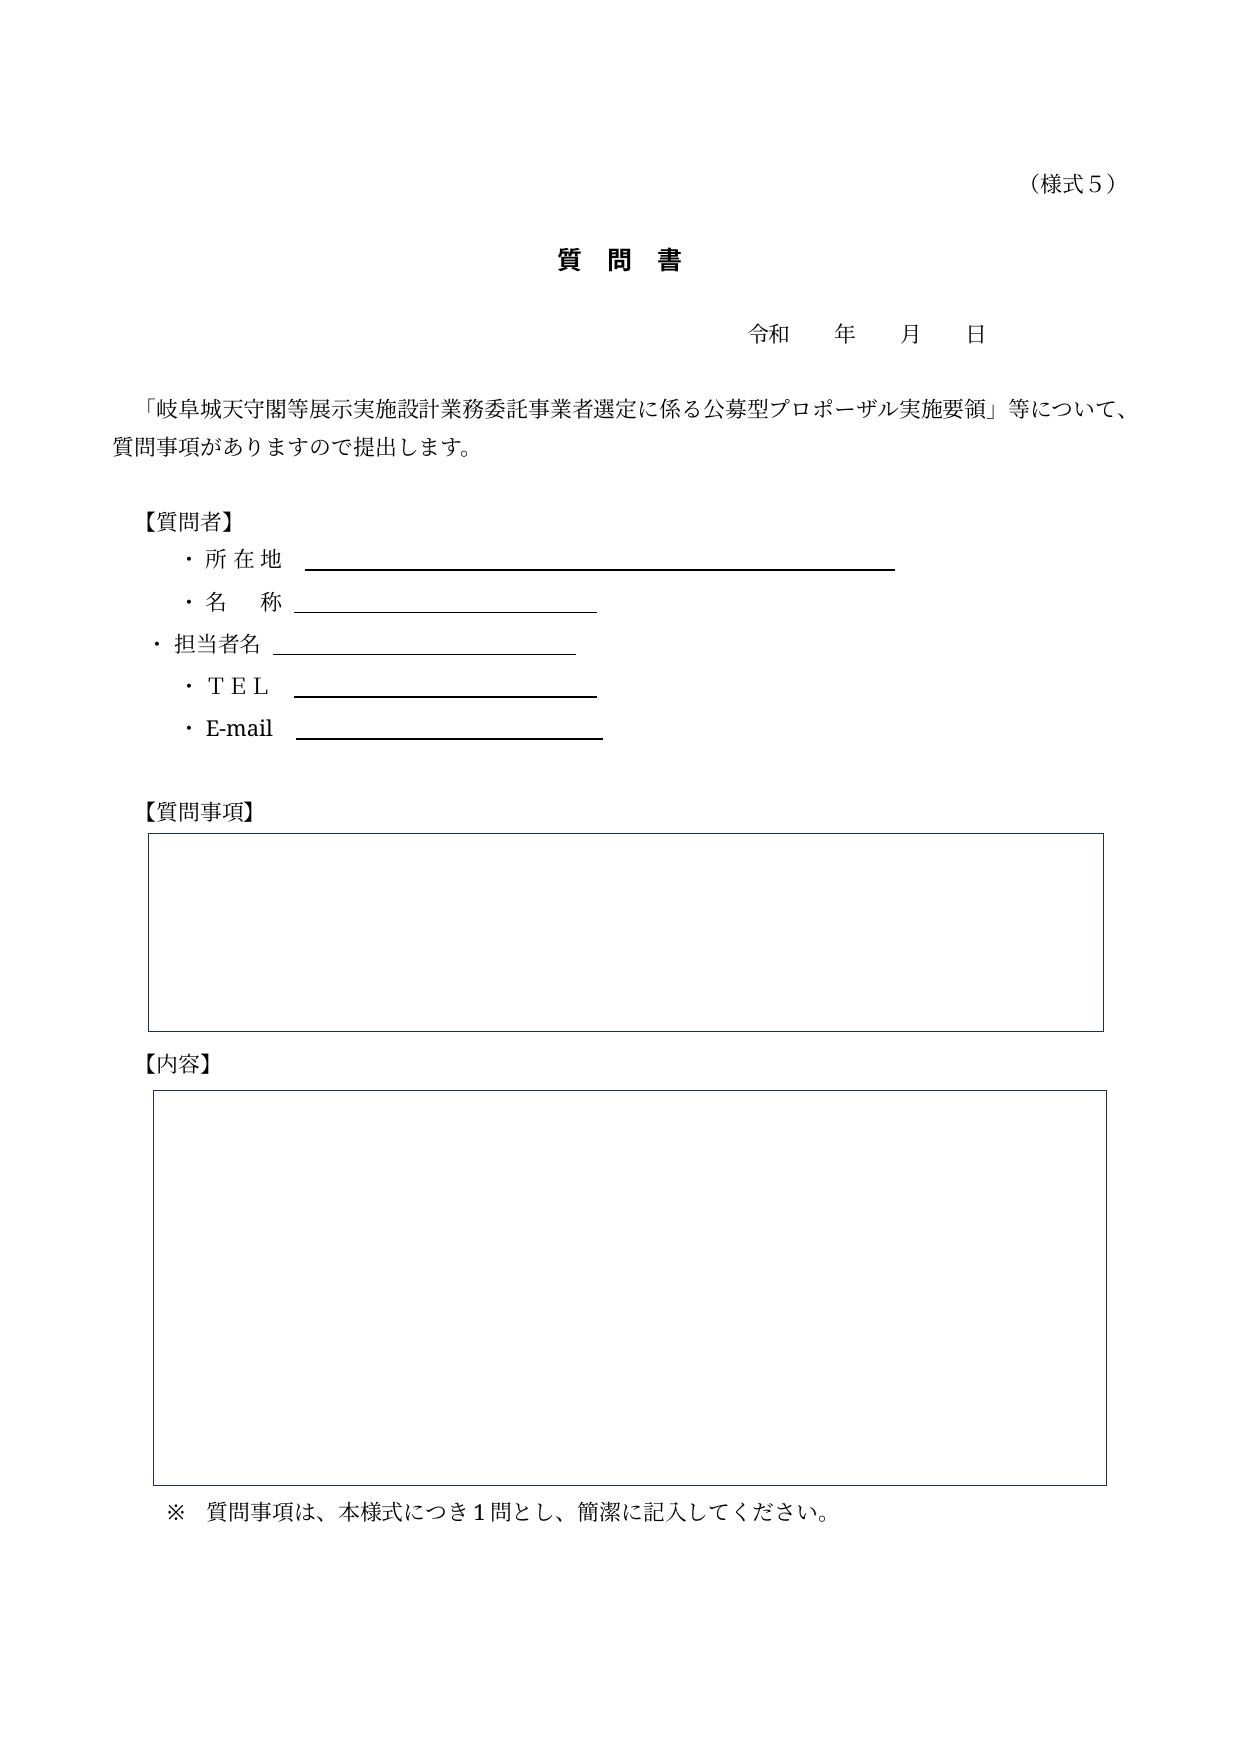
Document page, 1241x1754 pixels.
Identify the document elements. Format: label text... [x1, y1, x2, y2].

text 令和 年 月 日 [112, 314, 1128, 352]
text 【質問者】 [112, 502, 1128, 539]
text ・ 担当者名 [112, 624, 1128, 661]
text 【質問事項】 [112, 792, 1128, 830]
text ・ 所 在 地 [112, 539, 1128, 577]
text 「岐阜城天守閣等展示実施設計業務委託事業者選定に係る公募型プロポーザル実施要領」等について、質問事項がありますので提出します。 [112, 389, 1128, 464]
text 質 問 書 [112, 239, 1128, 277]
text （様式５） [112, 164, 1128, 202]
text 【内容】 [112, 1044, 1128, 1081]
text ・ E-mail [112, 708, 1128, 746]
text ・ ＴＥＬ [112, 666, 1128, 703]
text ・ 名 称 [112, 582, 1128, 619]
